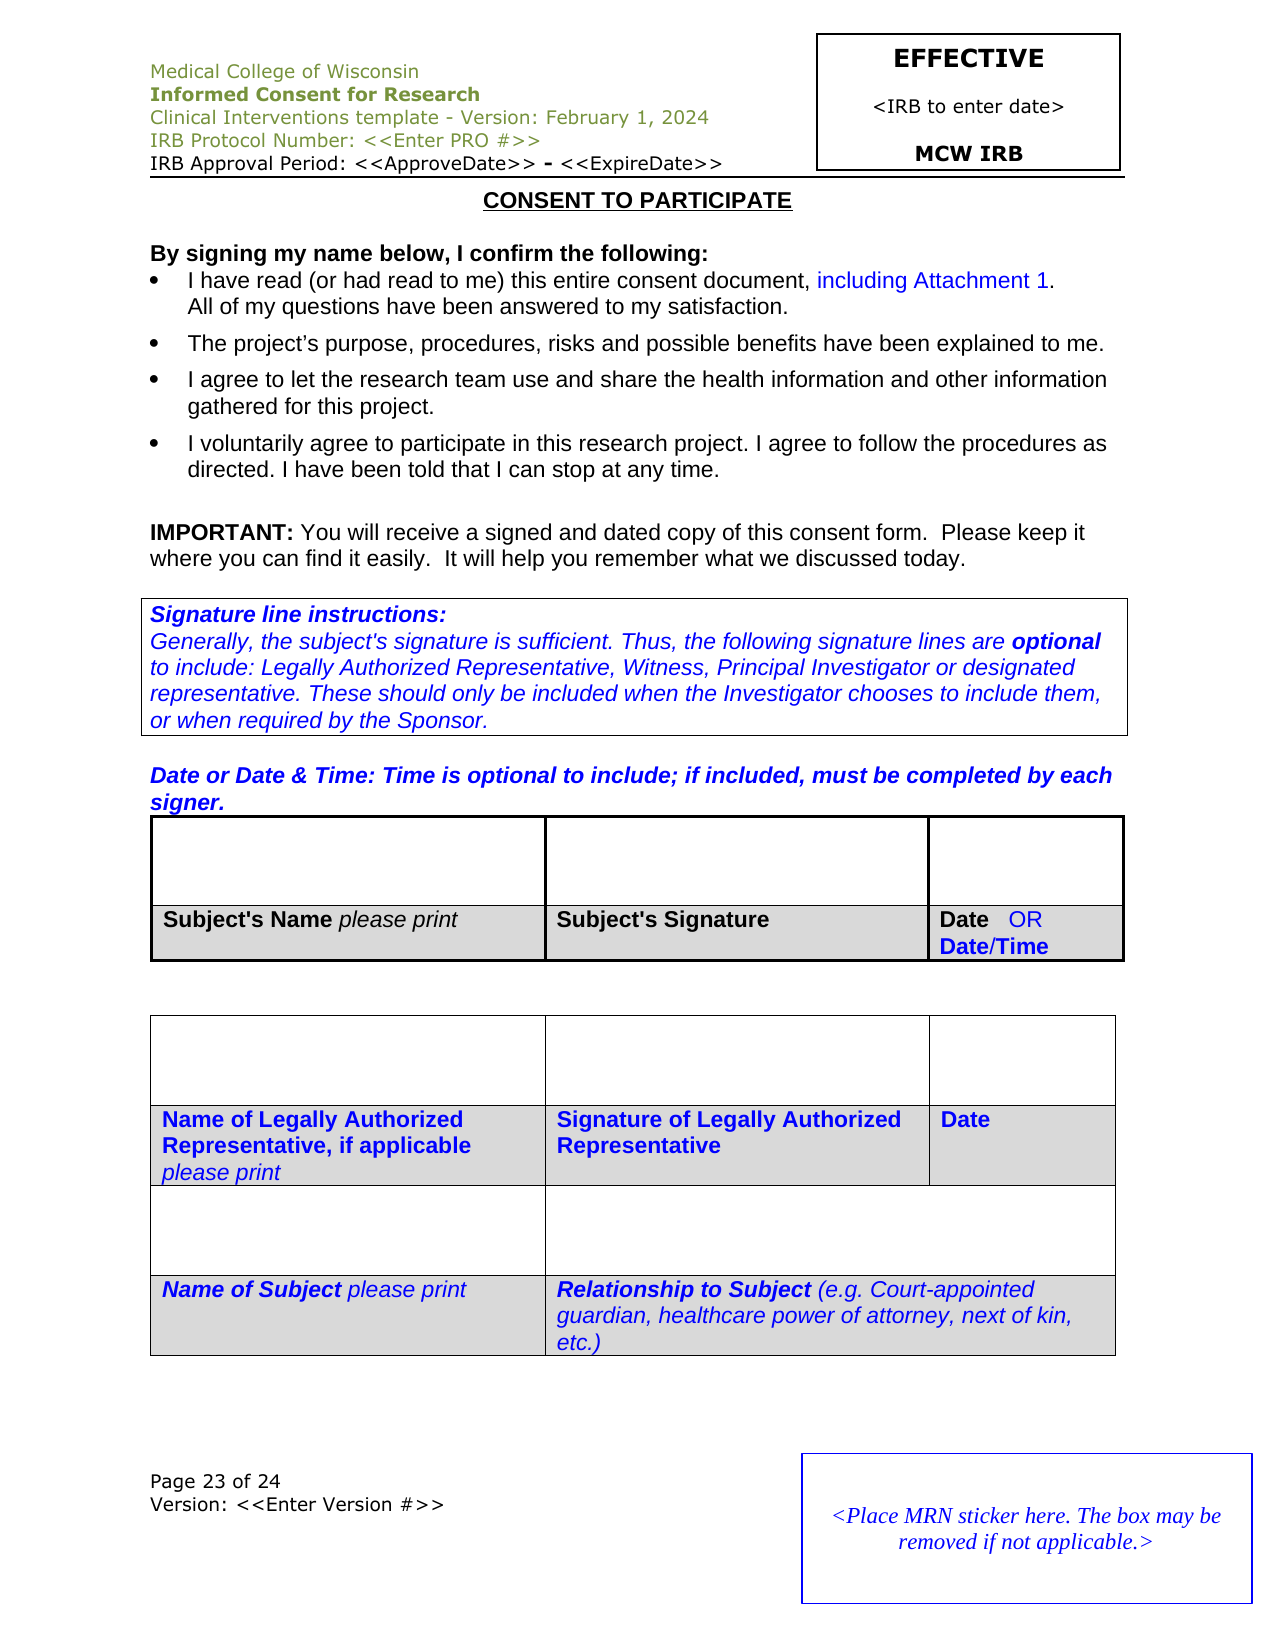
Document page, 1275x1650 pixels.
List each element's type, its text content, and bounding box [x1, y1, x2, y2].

list The project’s purpose, procedures, risks and possible benefits have been explained to me. [150, 330, 1125, 356]
table_header [153, 818, 544, 905]
table_cell [151, 1186, 545, 1275]
table_cell Name of Subject please print [151, 1276, 545, 1355]
table_header [547, 818, 927, 905]
text CONSENT TO PARTICIPATE [150, 187, 1125, 214]
table_cell Subject's Name please print [153, 906, 544, 959]
text IMPORTANT: You will receive a signed and dated copy of this consent form. Please keep it where you can find it easily. It will help you remember what we discussed today. [150, 519, 1125, 572]
table_cell Signature of Legally Authorized Representative [546, 1106, 929, 1185]
table_cell Date [930, 1106, 1115, 1185]
text By signing my name below, I confirm the following: [150, 240, 1125, 267]
list I voluntarily agree to participate in this research project. I agree to follow the procedures as directed. I have been told that I can stop at any time. [150, 429, 1125, 482]
table_header [151, 1016, 545, 1105]
table_cell Relationship to Subject (e.g. Court-appointed guardian, healthcare power of attorney, next of kin, etc.) [546, 1276, 1115, 1355]
text Date or Date & Time: Time is optional to include; if included, must be completed by each signer. [150, 762, 1125, 815]
list I have read (or had read to me) this entire consent document, including Attachment 1. All of my questions have been answered to my satisfaction. [150, 267, 1125, 319]
list I agree to let the research team use and share the health information and other information gathered for this project. [150, 366, 1125, 419]
table_header [546, 1016, 929, 1105]
table_cell Date OR Date/Time [930, 906, 1122, 959]
table_header [930, 818, 1122, 905]
table_header [930, 1016, 1115, 1105]
table_cell Name of Legally Authorized Representative, if applicable please print [151, 1106, 545, 1185]
text Signature line instructions: [142, 599, 1127, 624]
table_cell Subject's Signature [547, 906, 927, 959]
text Generally, the subject's signature is sufficient. Thus, the following signature lines are optional to include: Legally Authorized Representative, Witness, Principal Investigator or designated representative. These should only be included when the Investigator chooses to include them, or when required by the Sponsor. [142, 624, 1127, 735]
table_cell [546, 1186, 1115, 1275]
